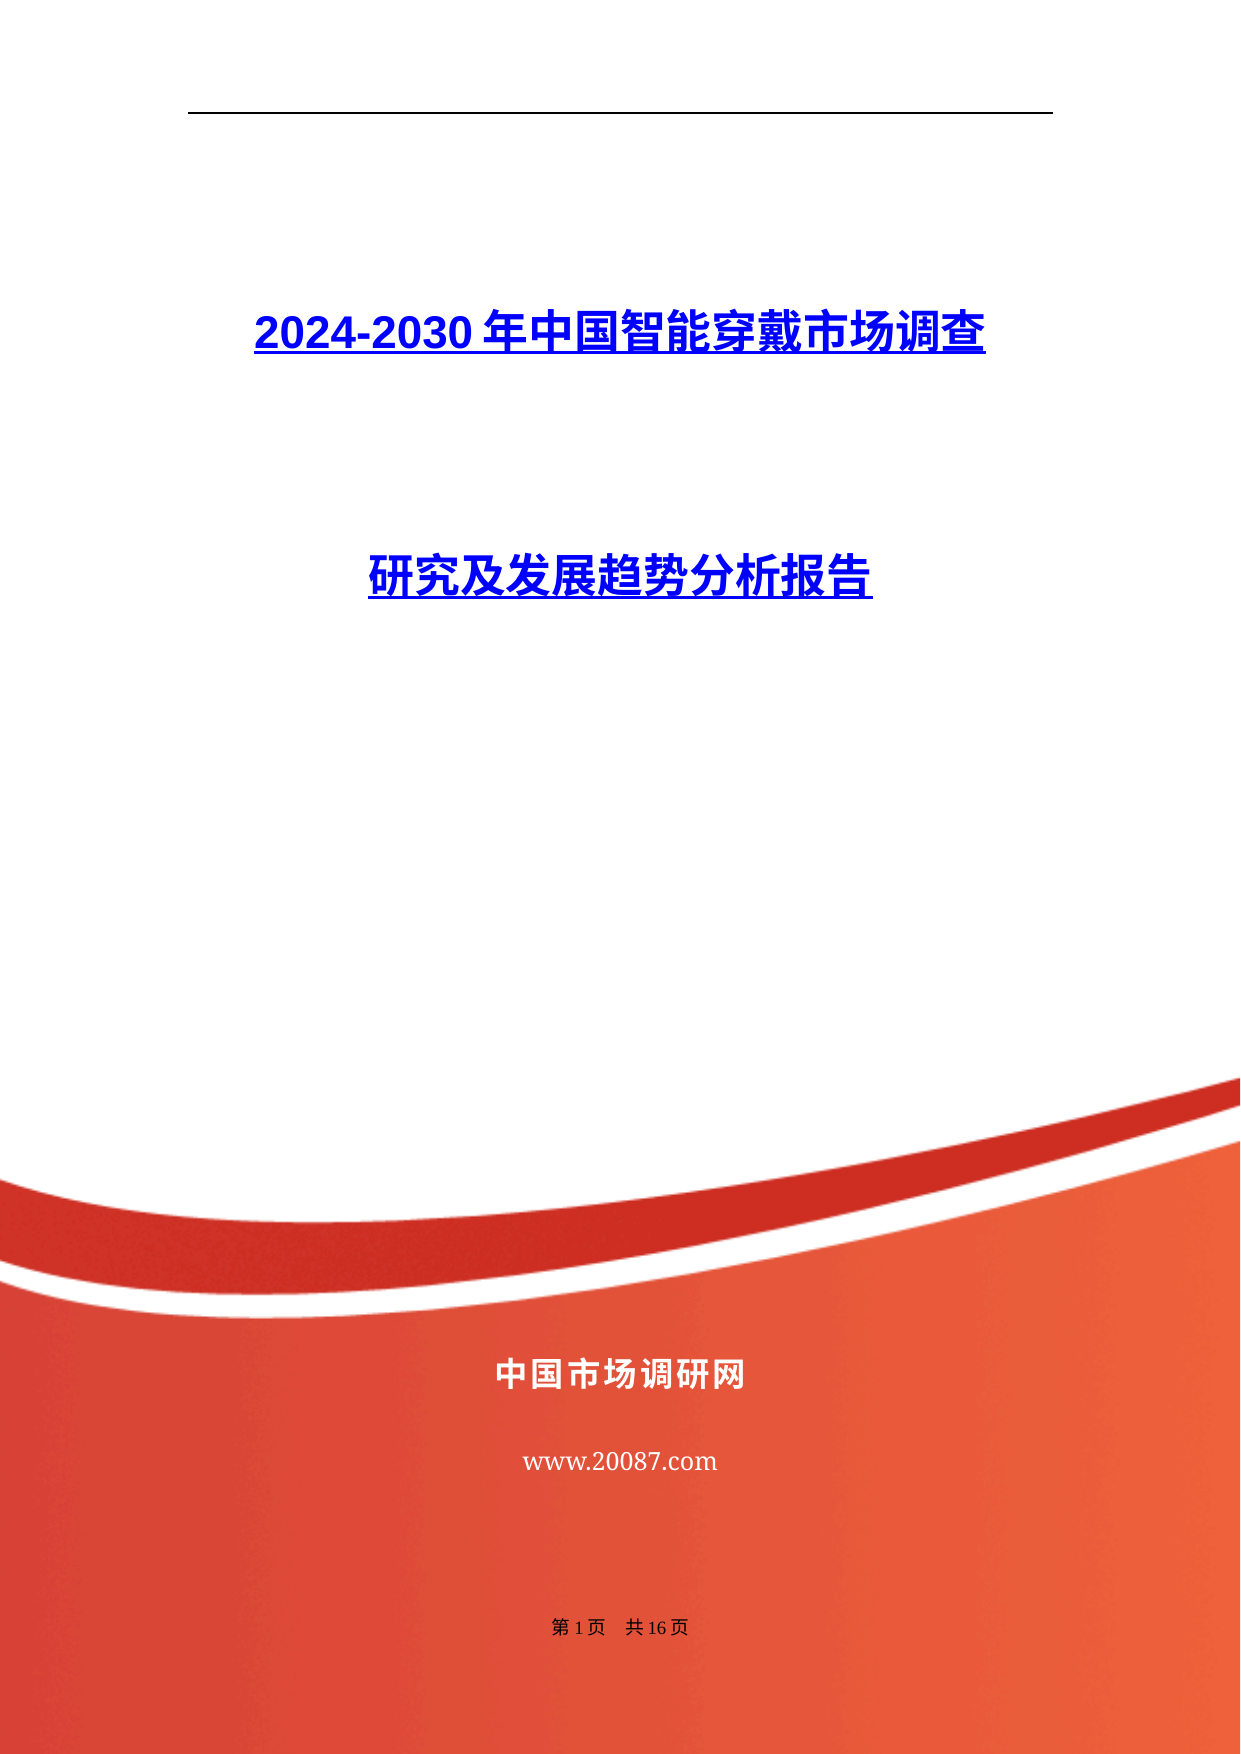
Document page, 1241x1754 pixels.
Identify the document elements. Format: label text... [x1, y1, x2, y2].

subtitle 中国市场调研网 [187, 1339, 1053, 1404]
text www.20087.com [187, 1428, 1053, 1493]
table_header 2024-2030年中国智能穿戴市场调查研究及发展趋势分析报告 [188, 207, 1053, 773]
picture [0, 1006, 1241, 1754]
